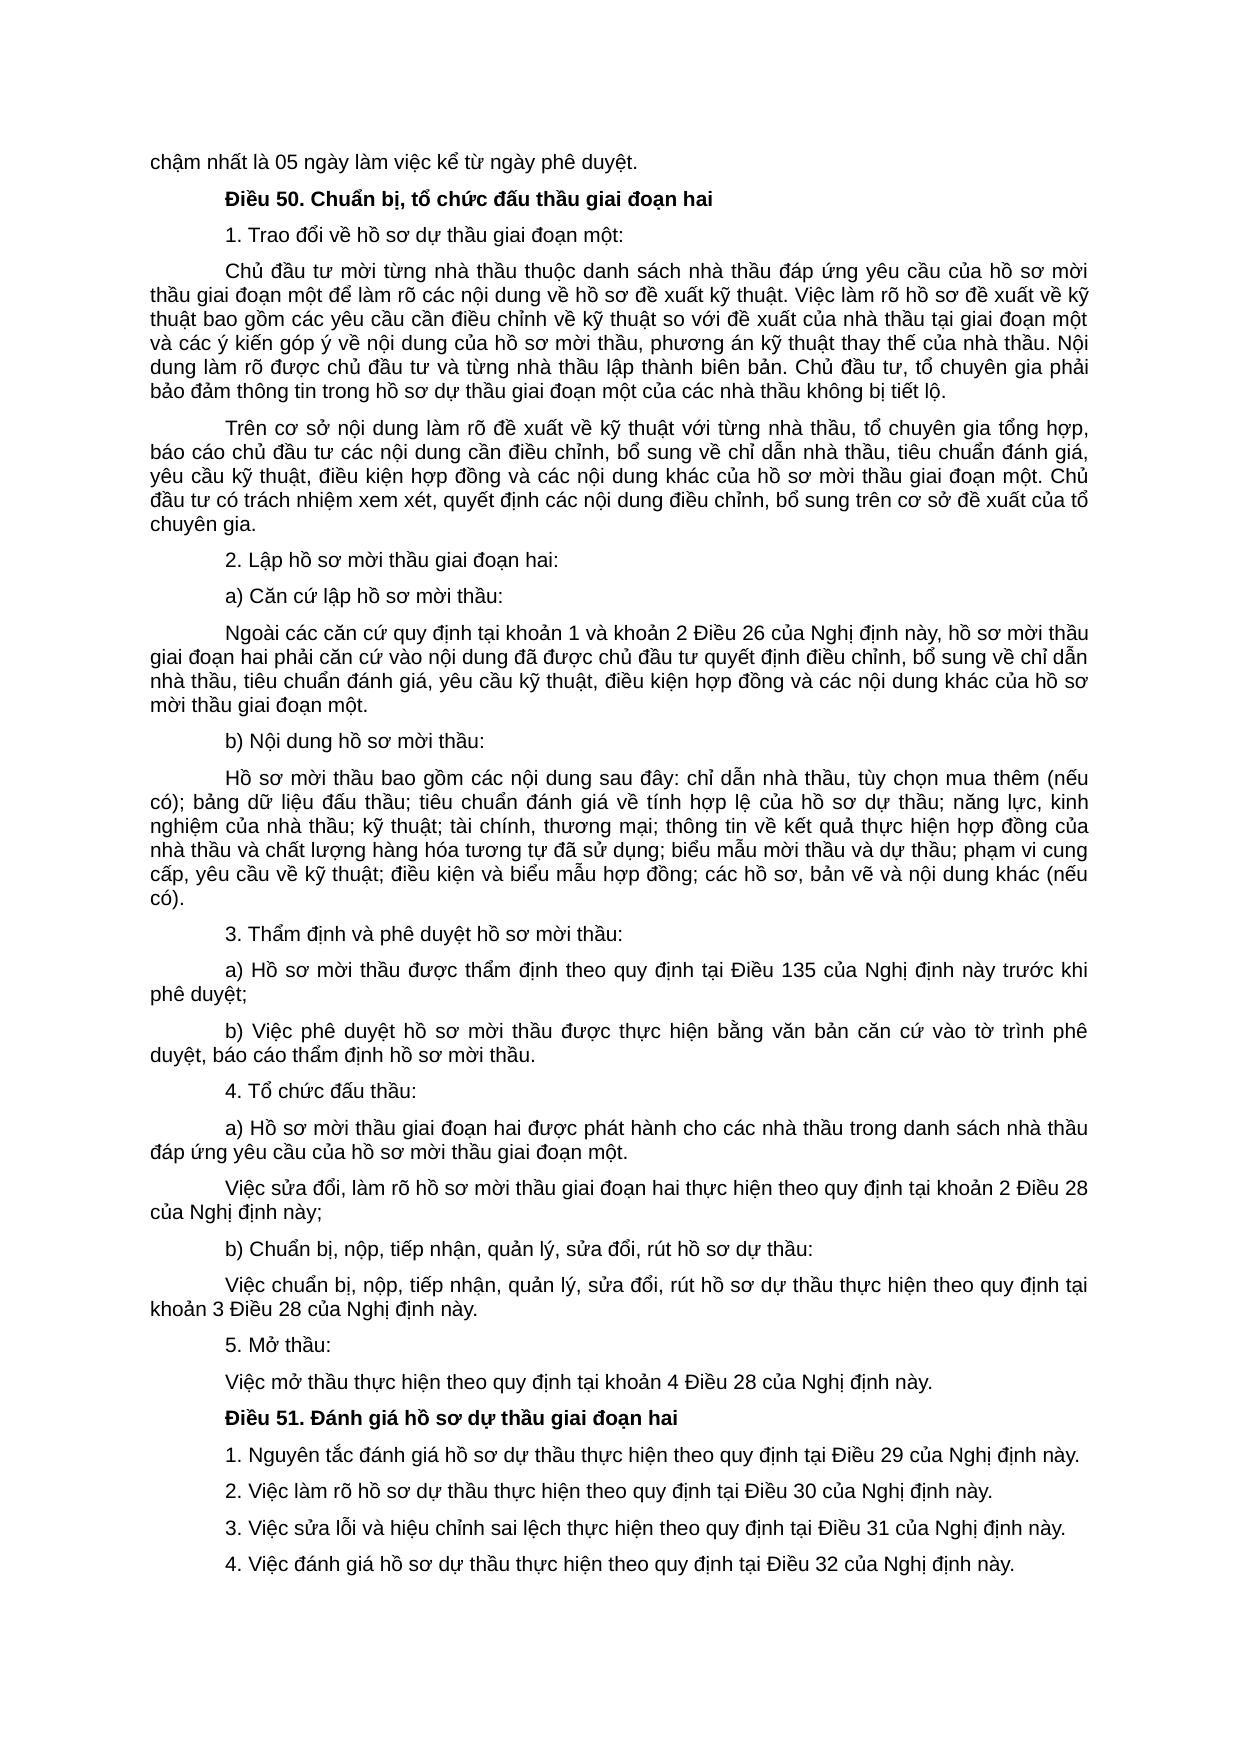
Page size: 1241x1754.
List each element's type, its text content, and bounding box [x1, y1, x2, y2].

text Chủ đầu tư mời từng nhà thầu thuộc danh sách nhà thầu đáp ứng yêu cầu của hồ sơ mời thầu giai đoạn một để làm rõ các nội dung về hồ sơ đề xuất kỹ thuật. Việc làm rõ hồ sơ đề xuất về kỹ thuật bao gồm các yêu cầu cần điều chỉnh về kỹ thuật so với đề xuất của nhà thầu tại giai đoạn một và các ý kiến góp ý về nội dung của hồ sơ mời thầu, phương án kỹ thuật thay thế của nhà thầu. Nội dung làm rõ được chủ đầu tư và từng nhà thầu lập thành biên bản. Chủ đầu tư, tổ chuyên gia phải bảo đảm thông tin trong hồ sơ dự thầu giai đoạn một của các nhà thầu không bị tiết lộ. [150, 259, 1090, 403]
text b) Nội dung hồ sơ mời thầu: [150, 729, 1090, 753]
text Ngoài các căn cứ quy định tại khoản 1 và khoản 2 Điều 26 của Nghị định này, hồ sơ mời thầu giai đoạn hai phải căn cứ vào nội dung đã được chủ đầu tư quyết định điều chỉnh, bổ sung về chỉ dẫn nhà thầu, tiêu chuẩn đánh giá, yêu cầu kỹ thuật, điều kiện hợp đồng và các nội dung khác của hồ sơ mời thầu giai đoạn một. [150, 621, 1090, 717]
text b) Chuẩn bị, nộp, tiếp nhận, quản lý, sửa đổi, rút hồ sơ dự thầu: [150, 1236, 1090, 1260]
text 4. Tổ chức đấu thầu: [150, 1079, 1090, 1103]
text 4. Việc đánh giá hồ sơ dự thầu thực hiện theo quy định tại Điều 32 của Nghị định này. [150, 1552, 1090, 1576]
text Việc sửa đổi, làm rõ hồ sơ mời thầu giai đoạn hai thực hiện theo quy định tại khoản 2 Điều 28 của Nghị định này; [150, 1176, 1090, 1224]
text Điều 51. Đánh giá hồ sơ dự thầu giai đoạn hai [150, 1406, 1090, 1430]
text a) Hồ sơ mời thầu giai đoạn hai được phát hành cho các nhà thầu trong danh sách nhà thầu đáp ứng yêu cầu của hồ sơ mời thầu giai đoạn một. [150, 1116, 1090, 1163]
text 1. Nguyên tắc đánh giá hồ sơ dự thầu thực hiện theo quy định tại Điều 29 của Nghị định này. [150, 1443, 1090, 1467]
text Trên cơ sở nội dung làm rõ đề xuất về kỹ thuật với từng nhà thầu, tổ chuyên gia tổng hợp, báo cáo chủ đầu tư các nội dung cần điều chỉnh, bổ sung về chỉ dẫn nhà thầu, tiêu chuẩn đánh giá, yêu cầu kỹ thuật, điều kiện hợp đồng và các nội dung khác của hồ sơ mời thầu giai đoạn một. Chủ đầu tư có trách nhiệm xem xét, quyết định các nội dung điều chỉnh, bổ sung trên cơ sở đề xuất của tổ chuyên gia. [150, 416, 1090, 535]
text 1. Trao đổi về hồ sơ dự thầu giai đoạn một: [150, 223, 1090, 247]
text Điều 50. Chuẩn bị, tổ chức đấu thầu giai đoạn hai [150, 186, 1090, 210]
text 3. Thẩm định và phê duyệt hồ sơ mời thầu: [150, 922, 1090, 946]
text 2. Lập hồ sơ mời thầu giai đoạn hai: [150, 548, 1090, 572]
text Việc chuẩn bị, nộp, tiếp nhận, quản lý, sửa đổi, rút hồ sơ dự thầu thực hiện theo quy định tại khoản 3 Điều 28 của Nghị định này. [150, 1273, 1090, 1321]
text 2. Việc làm rõ hồ sơ dự thầu thực hiện theo quy định tại Điều 30 của Nghị định này. [150, 1479, 1090, 1503]
text a) Căn cứ lập hồ sơ mời thầu: [150, 584, 1090, 608]
text a) Hồ sơ mời thầu được thẩm định theo quy định tại Điều 135 của Nghị định này trước khi phê duyệt; [150, 958, 1090, 1006]
text Việc mở thầu thực hiện theo quy định tại khoản 4 Điều 28 của Nghị định này. [150, 1370, 1090, 1394]
text b) Việc phê duyệt hồ sơ mời thầu được thực hiện bằng văn bản căn cứ vào tờ trình phê duyệt, báo cáo thẩm định hồ sơ mời thầu. [150, 1019, 1090, 1067]
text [150, 150, 1090, 174]
text 5. Mở thầu: [150, 1333, 1090, 1357]
text 3. Việc sửa lỗi và hiệu chỉnh sai lệch thực hiện theo quy định tại Điều 31 của Nghị định này. [150, 1516, 1090, 1539]
text Hồ sơ mời thầu bao gồm các nội dung sau đây: chỉ dẫn nhà thầu, tùy chọn mua thêm (nếu có); bảng dữ liệu đấu thầu; tiêu chuẩn đánh giá về tính hợp lệ của hồ sơ dự thầu; năng lực, kinh nghiệm của nhà thầu; kỹ thuật; tài chính, thương mại; thông tin về kết quả thực hiện hợp đồng của nhà thầu và chất lượng hàng hóa tương tự đã sử dụng; biểu mẫu mời thầu và dự thầu; phạm vi cung cấp, yêu cầu về kỹ thuật; điều kiện và biểu mẫu hợp đồng; các hồ sơ, bản vẽ và nội dung khác (nếu có). [150, 766, 1090, 909]
